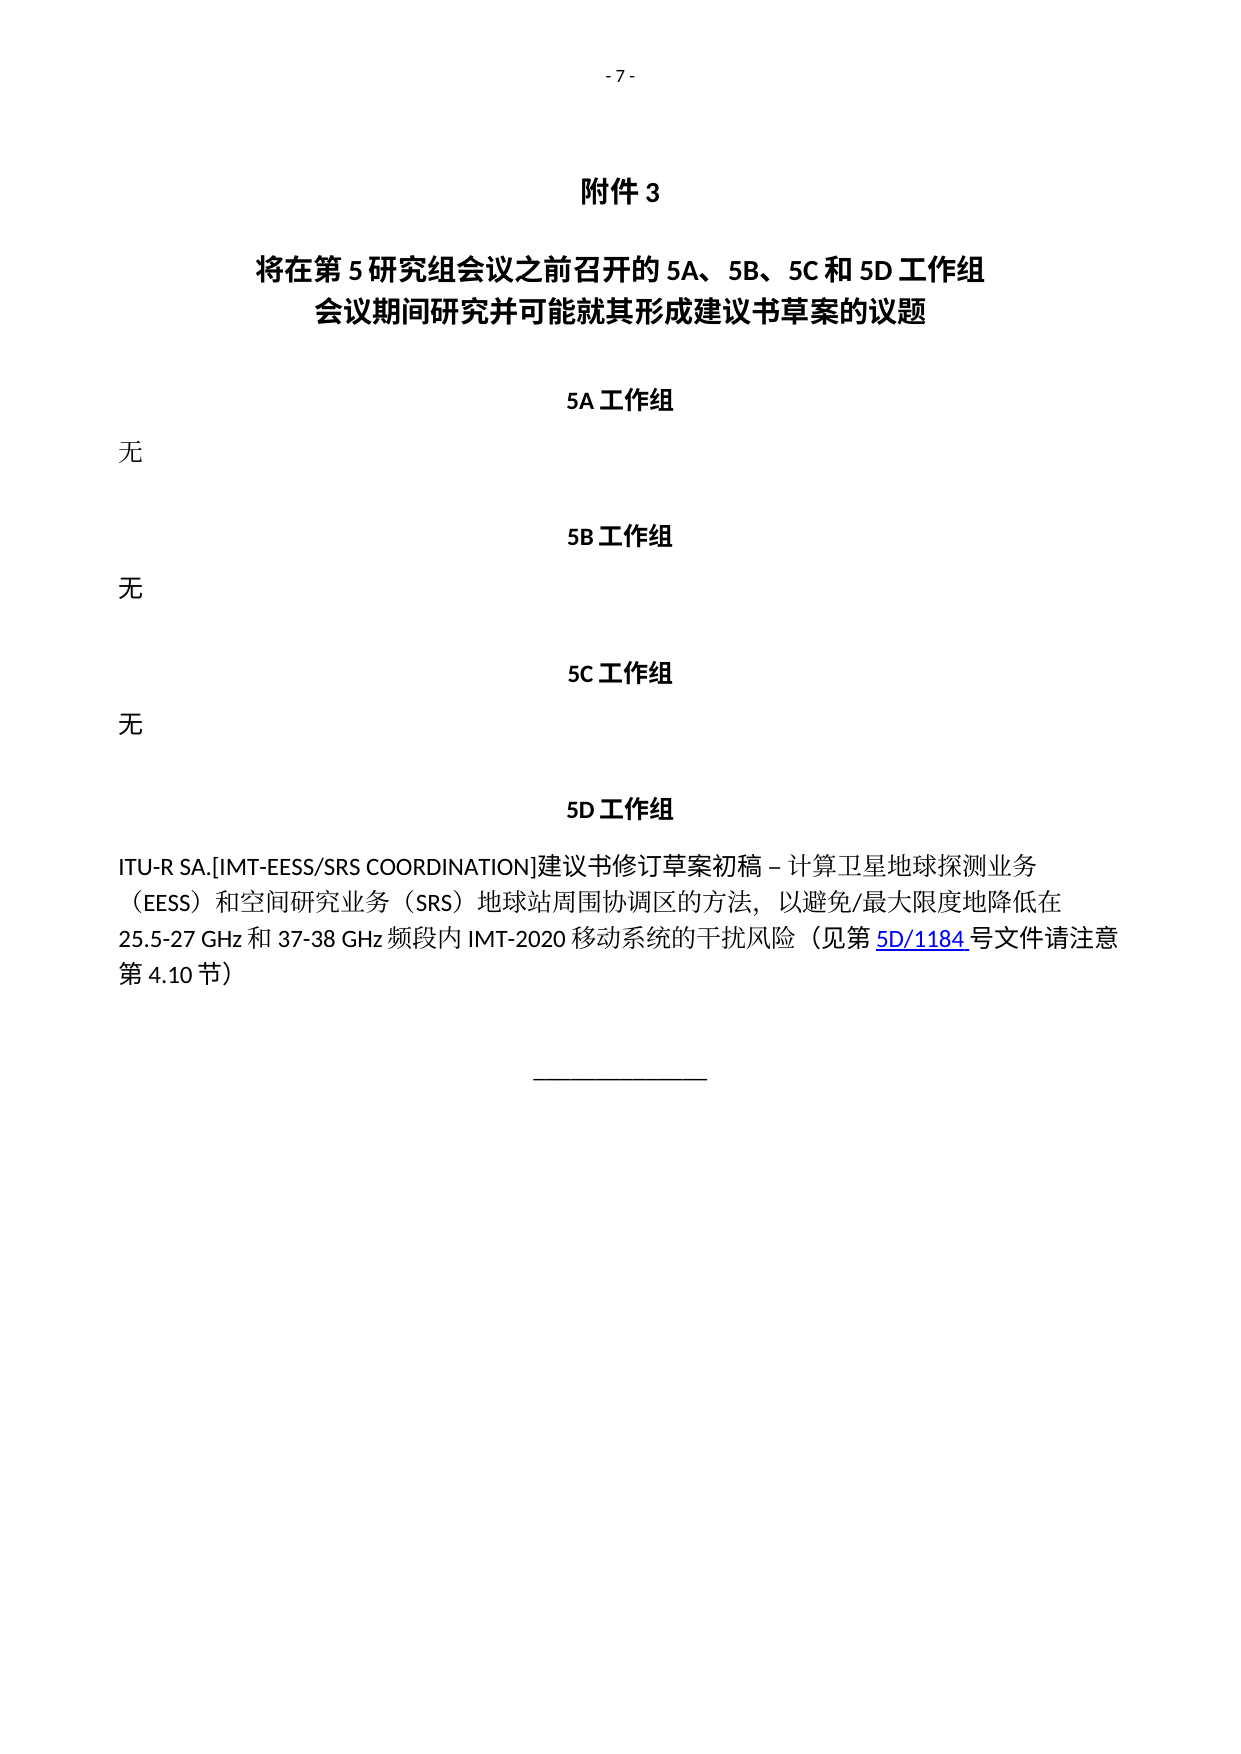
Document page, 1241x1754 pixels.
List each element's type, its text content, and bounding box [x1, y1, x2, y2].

text 5D工作组 [118, 789, 1122, 826]
text ______________ [118, 1054, 1122, 1083]
text 无 [118, 574, 1122, 603]
text ITU-R SA.[IMT-EESS/SRS COORDINATION]建议书修订草案初稿 – 计算卫星地球探测业务（EESS）和空间研究业务（SRS）地球站周围协调区的方法，以避免/最大限度地降低在 25.5-27 GHz和37-38 GHz频段内IMT-2020移动系统的干扰风险（见第5D/1184号文件请注意第4.10节） [118, 846, 1122, 991]
text 5C工作组 [118, 653, 1122, 689]
text 无 [118, 438, 1122, 467]
title 附件3 将在第5研究组会议之前召开的5A、5B、5C和5D工作组 会议期间研究并可能就其形成建议书草案的议题 [118, 168, 1122, 331]
text 5A工作组 [118, 381, 1122, 417]
text 5B工作组 [118, 517, 1122, 553]
text 无 [118, 710, 1122, 739]
